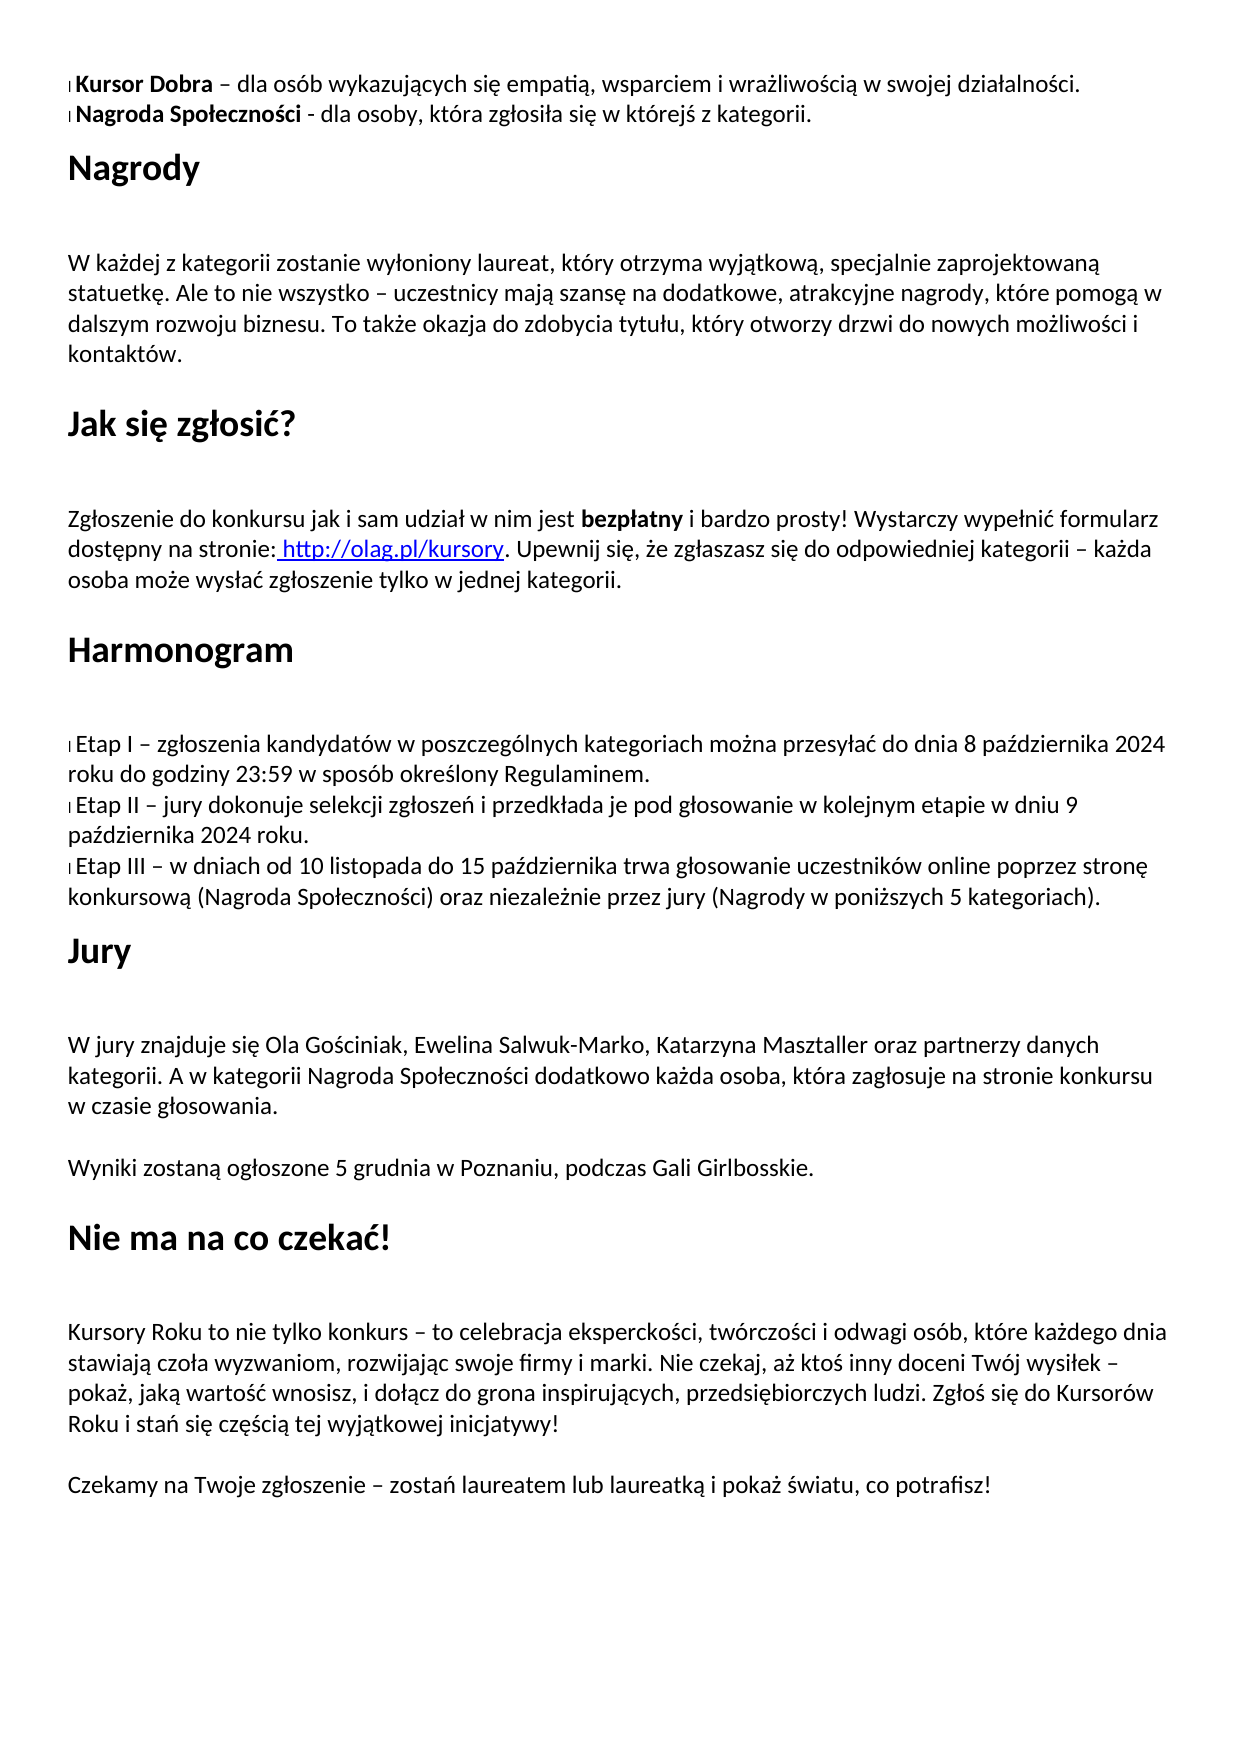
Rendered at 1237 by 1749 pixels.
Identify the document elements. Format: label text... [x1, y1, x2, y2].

text Kursory Roku to nie tylko konkurs – to celebracja eksperckości, twórczości i odwagi osób, które każdego dnia stawiają czoła wyzwaniom, rozwijając swoje firmy i marki. Nie czekaj, aż ktoś inny doceni Twój wysiłek – pokaż, jaką wartość wnosisz, i dołącz do grona inspirujących, przedsiębiorczych ludzi. Zgłoś się do Kursorów Roku i stań się częścią tej wyjątkowej inicjatywy! [68, 1316, 1169, 1438]
text l Etap II – jury dokonuje selekcji zgłoszeń i przedkłada je pod głosowanie w kolejnym etapie w dniu 9 października 2024 roku. [68, 789, 1169, 850]
text Nie ma na co czekać! [68, 1214, 1169, 1260]
text W jury znajduje się Ola Gościniak, Ewelina Salwuk-Marko, Katarzyna Masztaller oraz partnerzy danych kategorii. A w kategorii Nagroda Społeczności dodatkowo każda osoba, która zagłosuje na stronie konkursu w czasie głosowania. [68, 1029, 1169, 1121]
text Jury [68, 927, 1169, 973]
text Jak się zgłosić? [68, 400, 1169, 446]
text l Etap III – w dniach od 10 listopada do 15 października trwa głosowanie uczestników online poprzez stronę konkursową (Nagroda Społeczności) oraz niezależnie przez jury (Nagrody w poniższych 5 kategoriach). [68, 850, 1169, 911]
text Nagrody [68, 144, 1169, 190]
text Harmonogram [68, 626, 1169, 671]
text l Nagroda Społeczności - dla osoby, która zgłosiła się w którejś z kategorii. [68, 98, 1169, 129]
text W każdej z kategorii zostanie wyłoniony laureat, który otrzyma wyjątkową, specjalnie zaprojektowaną statuetkę. Ale to nie wszystko – uczestnicy mają szansę na dodatkowe, atrakcyjne nagrody, które pomogą w dalszym rozwoju biznesu. To także okazja do zdobycia tytułu, który otworzy drzwi do nowych możliwości i kontaktów. [68, 247, 1169, 369]
text Wyniki zostaną ogłoszone 5 grudnia w Poznaniu, podczas Gali Girlbosskie. [68, 1152, 1169, 1183]
text l Etap I – zgłoszenia kandydatów w poszczególnych kategoriach można przesyłać do dnia 8 października 2024 roku do godziny 23:59 w sposób określony Regulaminem. [68, 728, 1169, 789]
text Zgłoszenie do konkursu jak i sam udział w nim jest bezpłatny i bardzo prosty! Wystarczy wypełnić formularz dostępny na stronie: http://olag.pl/kursory. Upewnij się, że zgłaszasz się do odpowiedniej kategorii – każda osoba może wysłać zgłoszenie tylko w jednej kategorii. [68, 503, 1169, 594]
text l Kursor Dobra – dla osób wykazujących się empatią, wsparciem i wrażliwością w swojej działalności. [68, 68, 1169, 98]
text Czekamy na Twoje zgłoszenie – zostań laureatem lub laureatką i pokaż światu, co potrafisz! [68, 1470, 1169, 1500]
